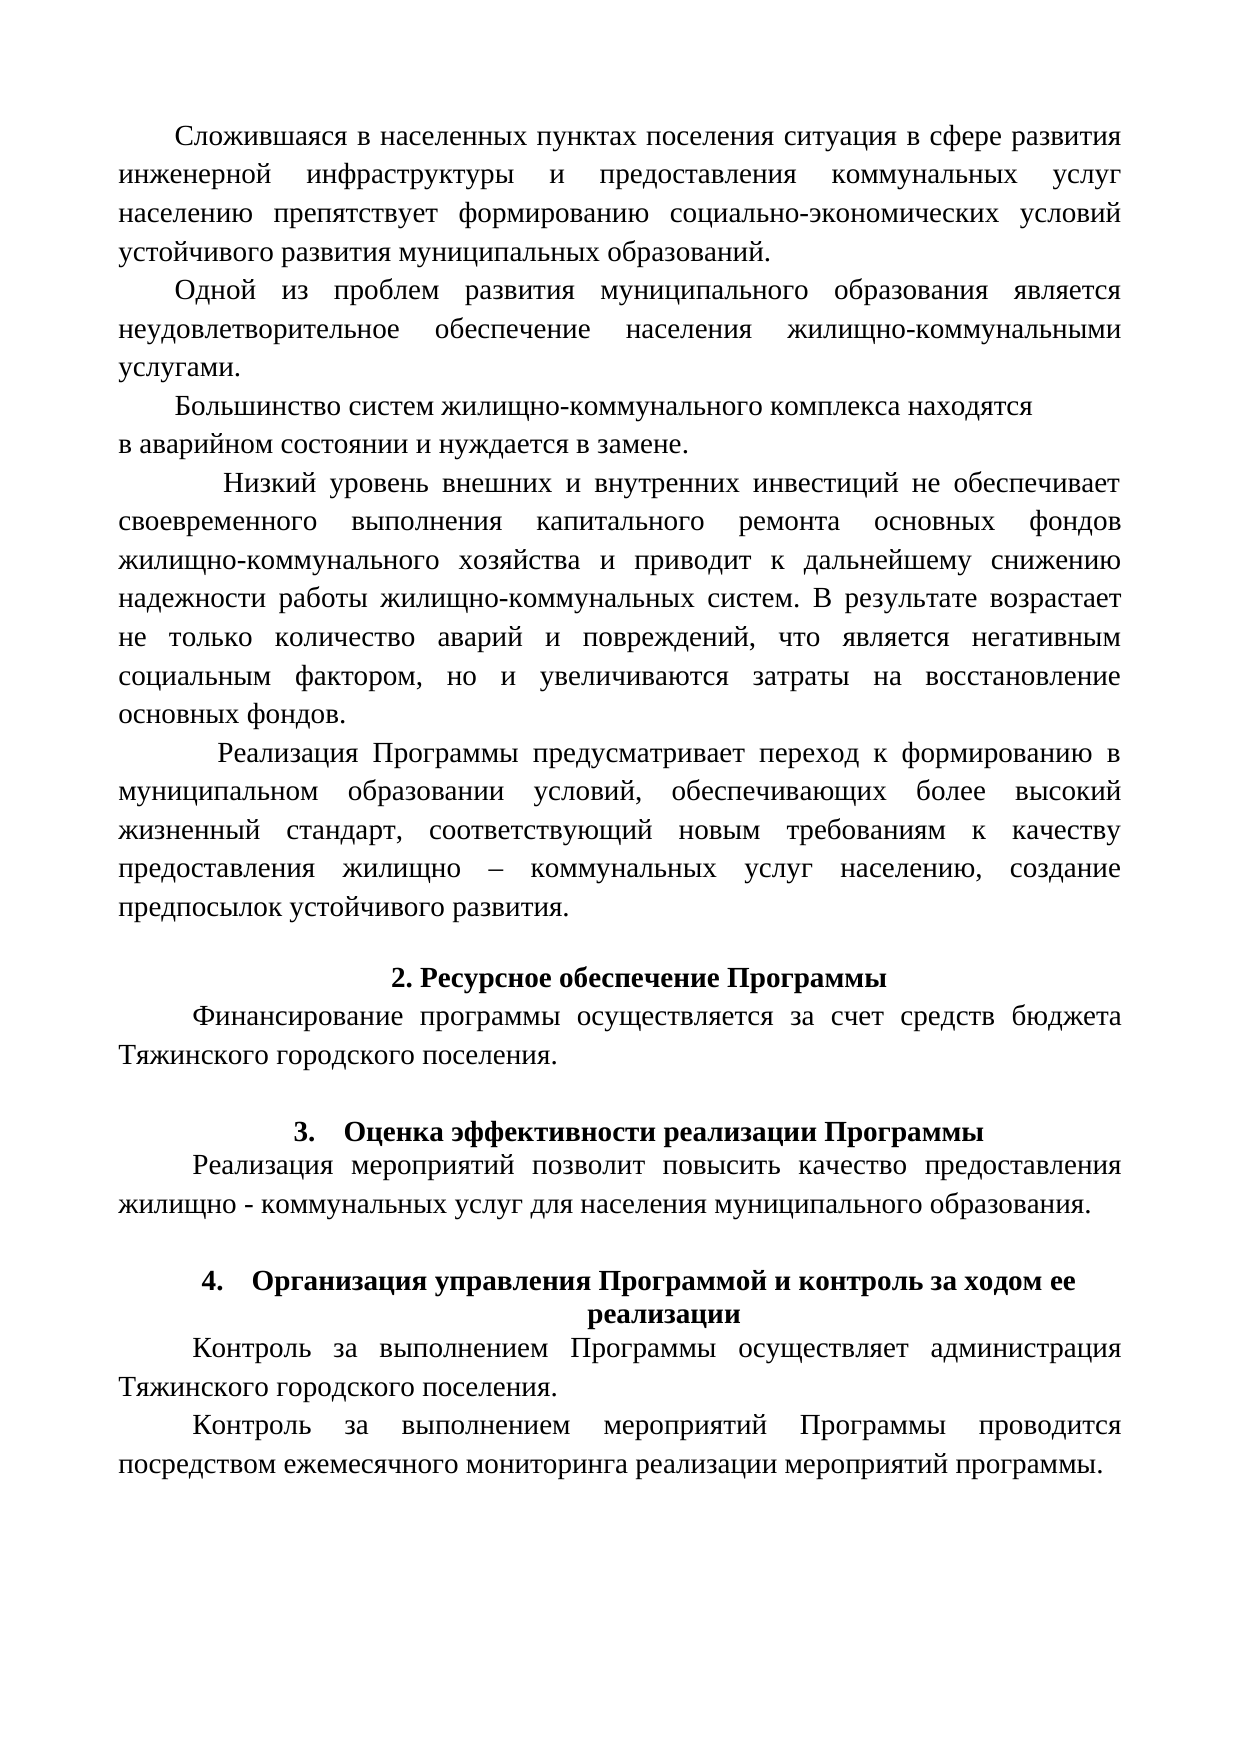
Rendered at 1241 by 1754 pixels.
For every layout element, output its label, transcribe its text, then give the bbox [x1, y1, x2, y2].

text Реализация Программы предусматривает переход к формированию в муниципальном образовании условий, обеспечивающих более высокий жизненный стандарт, соответствующий новым требованиям к качеству предоставления жилищно – коммунальных услуг населению, создание предпосылок устойчивого развития. [118, 735, 1122, 922]
text в аварийном состоянии и нуждается в замене. [118, 426, 1122, 460]
list Организация управления Программой и контроль за ходом ее реализации [156, 1263, 1122, 1330]
text Одной из проблем развития муниципального образования является неудовлетворительное обеспечение населения жилищно-коммунальными услугами. [118, 272, 1122, 383]
list Оценка эффективности реализации Программы [156, 1114, 1122, 1147]
text Контроль за выполнением Программы осуществляет администрация Тяжинского городского поселения. [118, 1330, 1122, 1402]
text 2. Ресурсное обеспечение Программы [156, 960, 1122, 993]
text Реализация мероприятий позволит повысить качество предоставления жилищно - коммунальных услуг для населения муниципального образования. [118, 1147, 1122, 1219]
text Контроль за выполнением мероприятий Программы проводится посредством ежемесячного мониторинга реализации мероприятий программы. [118, 1407, 1122, 1479]
text Финансирование программы осуществляется за счет средств бюджета Тяжинского городского поселения. [118, 998, 1122, 1070]
text Сложившаяся в населенных пунктах поселения ситуация в сфере развития инженерной инфраструктуры и предоставления коммунальных услуг населению препятствует формированию социально-экономических условий устойчивого развития муниципальных образований. [118, 118, 1122, 267]
text Низкий уровень внешних и внутренних инвестиций не обеспечивает своевременного выполнения капитального ремонта основных фондов жилищно-коммунального хозяйства и приводит к дальнейшему снижению надежности работы жилищно-коммунальных систем. В результате возрастает не только количество аварий и повреждений, что является негативным социальным фактором, но и увеличиваются затраты на восстановление основных фондов. [118, 465, 1122, 730]
text Большинство систем жилищно-коммунального комплекса находятся [118, 388, 1122, 421]
